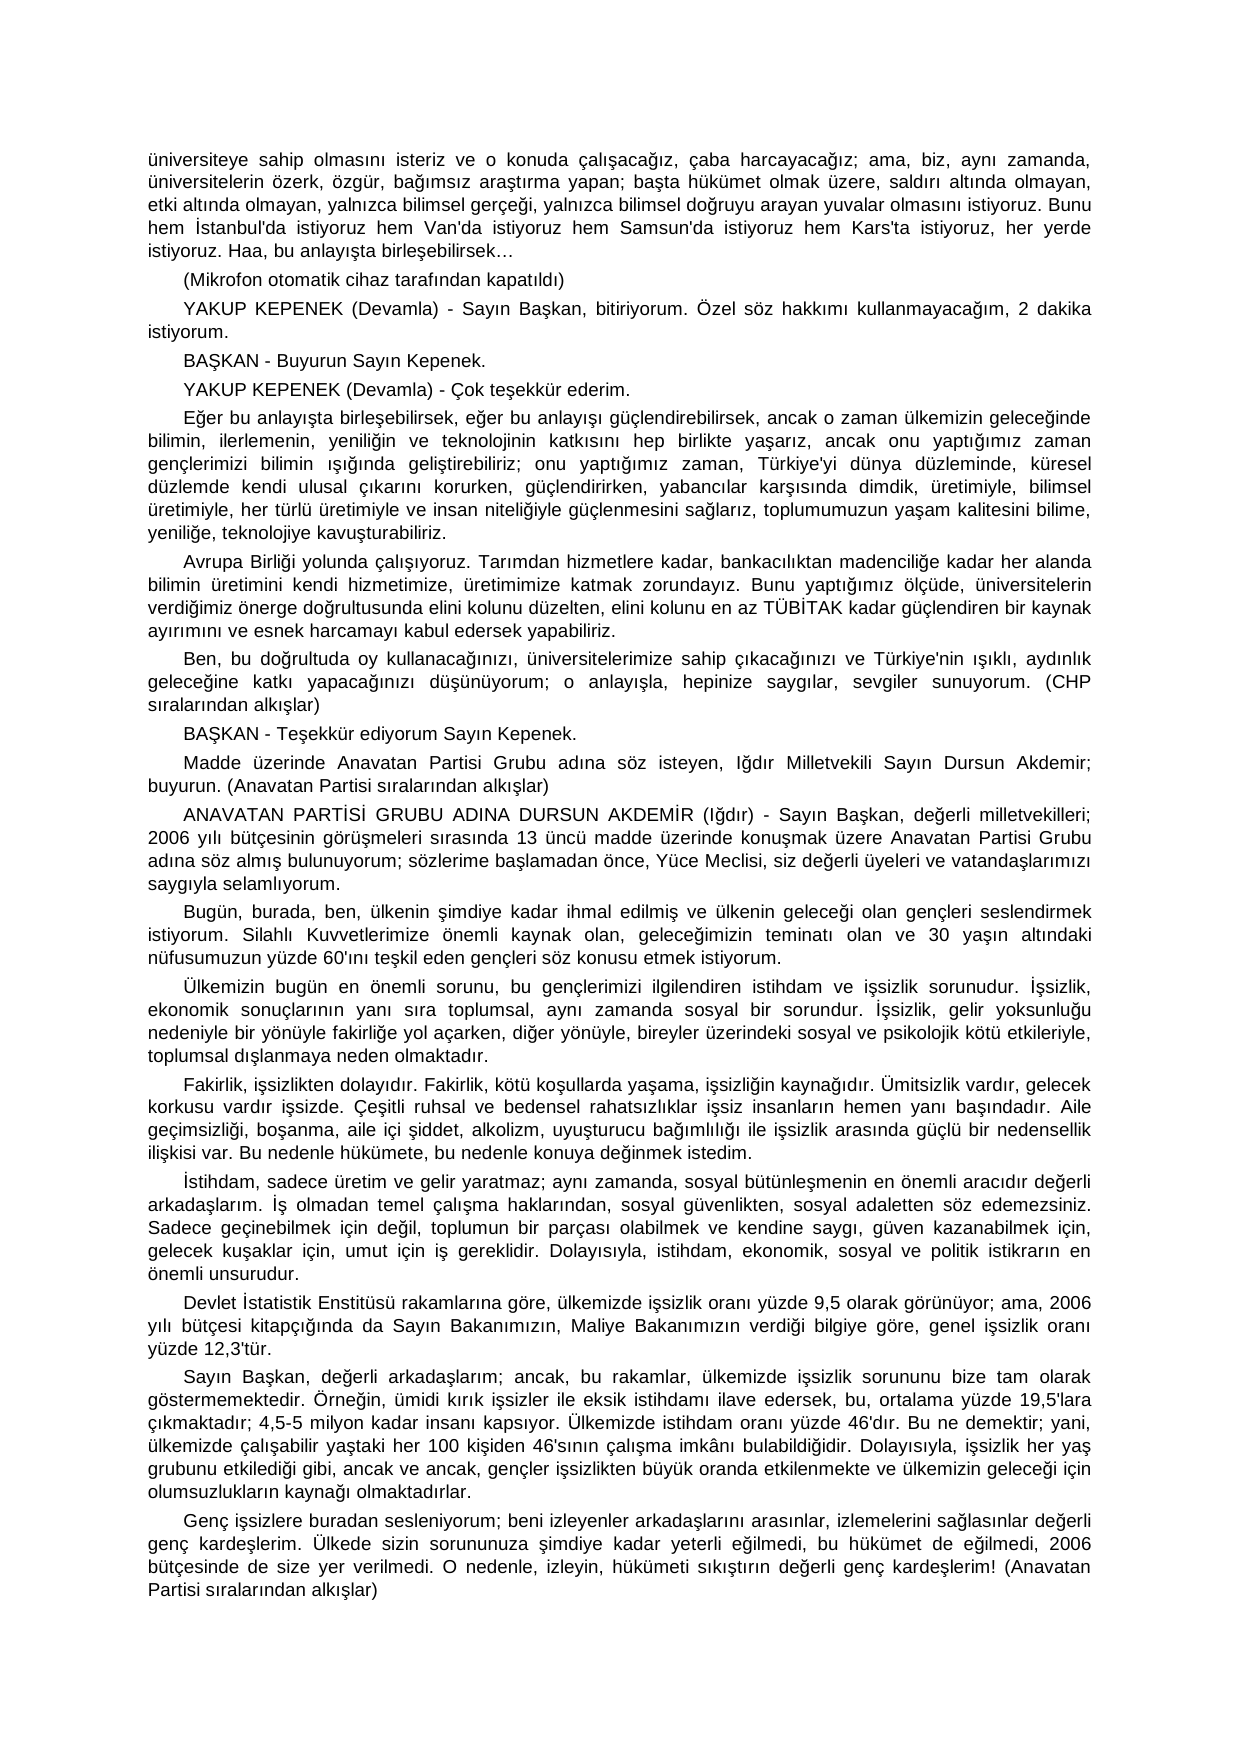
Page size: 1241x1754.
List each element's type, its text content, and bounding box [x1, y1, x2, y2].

text (Mikrofon otomatik cihaz tarafından kapatıldı) [148, 268, 1093, 291]
text Sayın Başkan, değerli arkadaşlarım; ancak, bu rakamlar, ülkemizde işsizlik sorununu bize tam olarak göstermemektedir. Örneğin, ümidi kırık işsizler ile eksik istihdamı ilave edersek, bu, ortalama yüzde 19,5'lara çıkmaktadır; 4,5-5 milyon kadar insanı kapsıyor. Ülkemizde istihdam oranı yüzde 46'dır. Bu ne demektir; yani, ülkemizde çalışabilir yaştaki her 100 kişiden 46'sının çalışma imkânı bulabildiğidir. Dolayısıyla, işsizlik her yaş grubunu etkilediği gibi, ancak ve ancak, gençler işsizlikten büyük oranda etkilenmekte ve ülkemizin geleceği için olumsuzlukların kaynağı olmaktadırlar. [148, 1366, 1093, 1503]
text YAKUP KEPENEK (Devamla) - Çok teşekkür ederim. [148, 378, 1093, 401]
text Bugün, burada, ben, ülkenin şimdiye kadar ihmal edilmiş ve ülkenin geleceği olan gençleri seslendirmek istiyorum. Silahlı Kuvvetlerimize önemli kaynak olan, geleceğimizin teminatı olan ve 30 yaşın altındaki nüfusumuzun yüzde 60'ını teşkil eden gençleri söz konusu etmek istiyorum. [148, 900, 1093, 969]
text Devlet İstatistik Enstitüsü rakamlarına göre, ülkemizde işsizlik oranı yüzde 9,5 olarak görünüyor; ama, 2006 yılı bütçesi kitapçığında da Sayın Bakanımızın, Maliye Bakanımızın verdiği bilgiye göre, genel işsizlik oranı yüzde 12,3'tür. [148, 1291, 1093, 1359]
text ANAVATAN PARTİSİ GRUBU ADINA DURSUN AKDEMİR (Iğdır) - Sayın Başkan, değerli milletvekilleri; 2006 yılı bütçesinin görüşmeleri sırasında 13 üncü madde üzerinde konuşmak üzere Anavatan Partisi Grubu adına söz almış bulunuyorum; sözlerime başlamadan önce, Yüce Meclisi, siz değerli üyeleri ve vatandaşlarımızı saygıyla selamlıyorum. [148, 803, 1093, 894]
text Avrupa Birliği yolunda çalışıyoruz. Tarımdan hizmetlere kadar, bankacılıktan madenciliğe kadar her alanda bilimin üretimini kendi hizmetimize, üretimimize katmak zorundayız. Bunu yaptığımız ölçüde, üniversitelerin verdiğimiz önerge doğrultusunda elini kolunu düzelten, elini kolunu en az TÜBİTAK kadar güçlendiren bir kaynak ayırımını ve esnek harcamayı kabul edersek yapabiliriz. [148, 550, 1093, 642]
text Ben, bu doğrultuda oy kullanacağınızı, üniversitelerimize sahip çıkacağınızı ve Türkiye'nin ışıklı, aydınlık geleceğine katkı yapacağınızı düşünüyorum; o anlayışla, hepinize saygılar, sevgiler sunuyorum. (CHP sıralarından alkışlar) [148, 647, 1093, 716]
text Madde üzerinde Anavatan Partisi Grubu adına söz isteyen, Iğdır Milletvekili Sayın Dursun Akdemir; buyurun. (Anavatan Partisi sıralarından alkışlar) [148, 751, 1093, 797]
text Fakirlik, işsizlikten dolayıdır. Fakirlik, kötü koşullarda yaşama, işsizliğin kaynağıdır. Ümitsizlik vardır, gelecek korkusu vardır işsizde. Çeşitli ruhsal ve bedensel rahatsızlıklar işsiz insanların hemen yanı başındadır. Aile geçimsizliği, boşanma, aile içi şiddet, alkolizm, uyuşturucu bağımlılığı ile işsizlik arasında güçlü bir nedensellik ilişkisi var. Bu nedenle hükümete, bu nedenle konuya değinmek istedim. [148, 1073, 1093, 1164]
text Genç işsizlere buradan sesleniyorum; beni izleyenler arkadaşlarını arasınlar, izlemelerini sağlasınlar değerli genç kardeşlerim. Ülkede sizin sorununuza şimdiye kadar yeterli eğilmedi, bu hükümet de eğilmedi, 2006 bütçesinde de size yer verilmedi. O nedenle, izleyin, hükümeti sıkıştırın değerli genç kardeşlerim! (Anavatan Partisi sıralarından alkışlar) [148, 1509, 1093, 1601]
text BAŞKAN - Buyurun Sayın Kepenek. [148, 349, 1093, 372]
text Eğer bu anlayışta birleşebilirsek, eğer bu anlayışı güçlendirebilirsek, ancak o zaman ülkemizin geleceğinde bilimin, ilerlemenin, yeniliğin ve teknolojinin katkısını hep birlikte yaşarız, ancak onu yaptığımız zaman gençlerimizi bilimin ışığında geliştirebiliriz; onu yaptığımız zaman, Türkiye'yi dünya düzleminde, küresel düzlemde kendi ulusal çıkarını korurken, güçlendirirken, yabancılar karşısında dimdik, üretimiyle, bilimsel üretimiyle, her türlü üretimiyle ve insan niteliğiyle güçlenmesini sağlarız, toplumumuzun yaşam kalitesini bilime, yeniliğe, teknolojiye kavuşturabiliriz. [148, 406, 1093, 544]
text YAKUP KEPENEK (Devamla) - Sayın Başkan, bitiriyorum. Özel söz hakkımı kullanmayacağım, 2 dakika istiyorum. [148, 297, 1093, 343]
text BAŞKAN - Teşekkür ediyorum Sayın Kepenek. [148, 722, 1093, 745]
text İstihdam, sadece üretim ve gelir yaratmaz; aynı zamanda, sosyal bütünleşmenin en önemli aracıdır değerli arkadaşlarım. İş olmadan temel çalışma haklarından, sosyal güvenlikten, sosyal adaletten söz edemezsiniz. Sadece geçinebilmek için değil, toplumun bir parçası olabilmek ve kendine saygı, güven kazanabilmek için, gelecek kuşaklar için, umut için iş gereklidir. Dolayısıyla, istihdam, ekonomik, sosyal ve politik istikrarın en önemli unsurudur. [148, 1170, 1093, 1285]
text Ülkemizin bugün en önemli sorunu, bu gençlerimizi ilgilendiren istihdam ve işsizlik sorunudur. İşsizlik, ekonomik sonuçlarının yanı sıra toplumsal, aynı zamanda sosyal bir sorundur. İşsizlik, gelir yoksunluğu nedeniyle bir yönüyle fakirliğe yol açarken, diğer yönüyle, bireyler üzerindeki sosyal ve psikolojik kötü etkileriyle, toplumsal dışlanmaya neden olmaktadır. [148, 975, 1093, 1067]
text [148, 148, 1093, 262]
